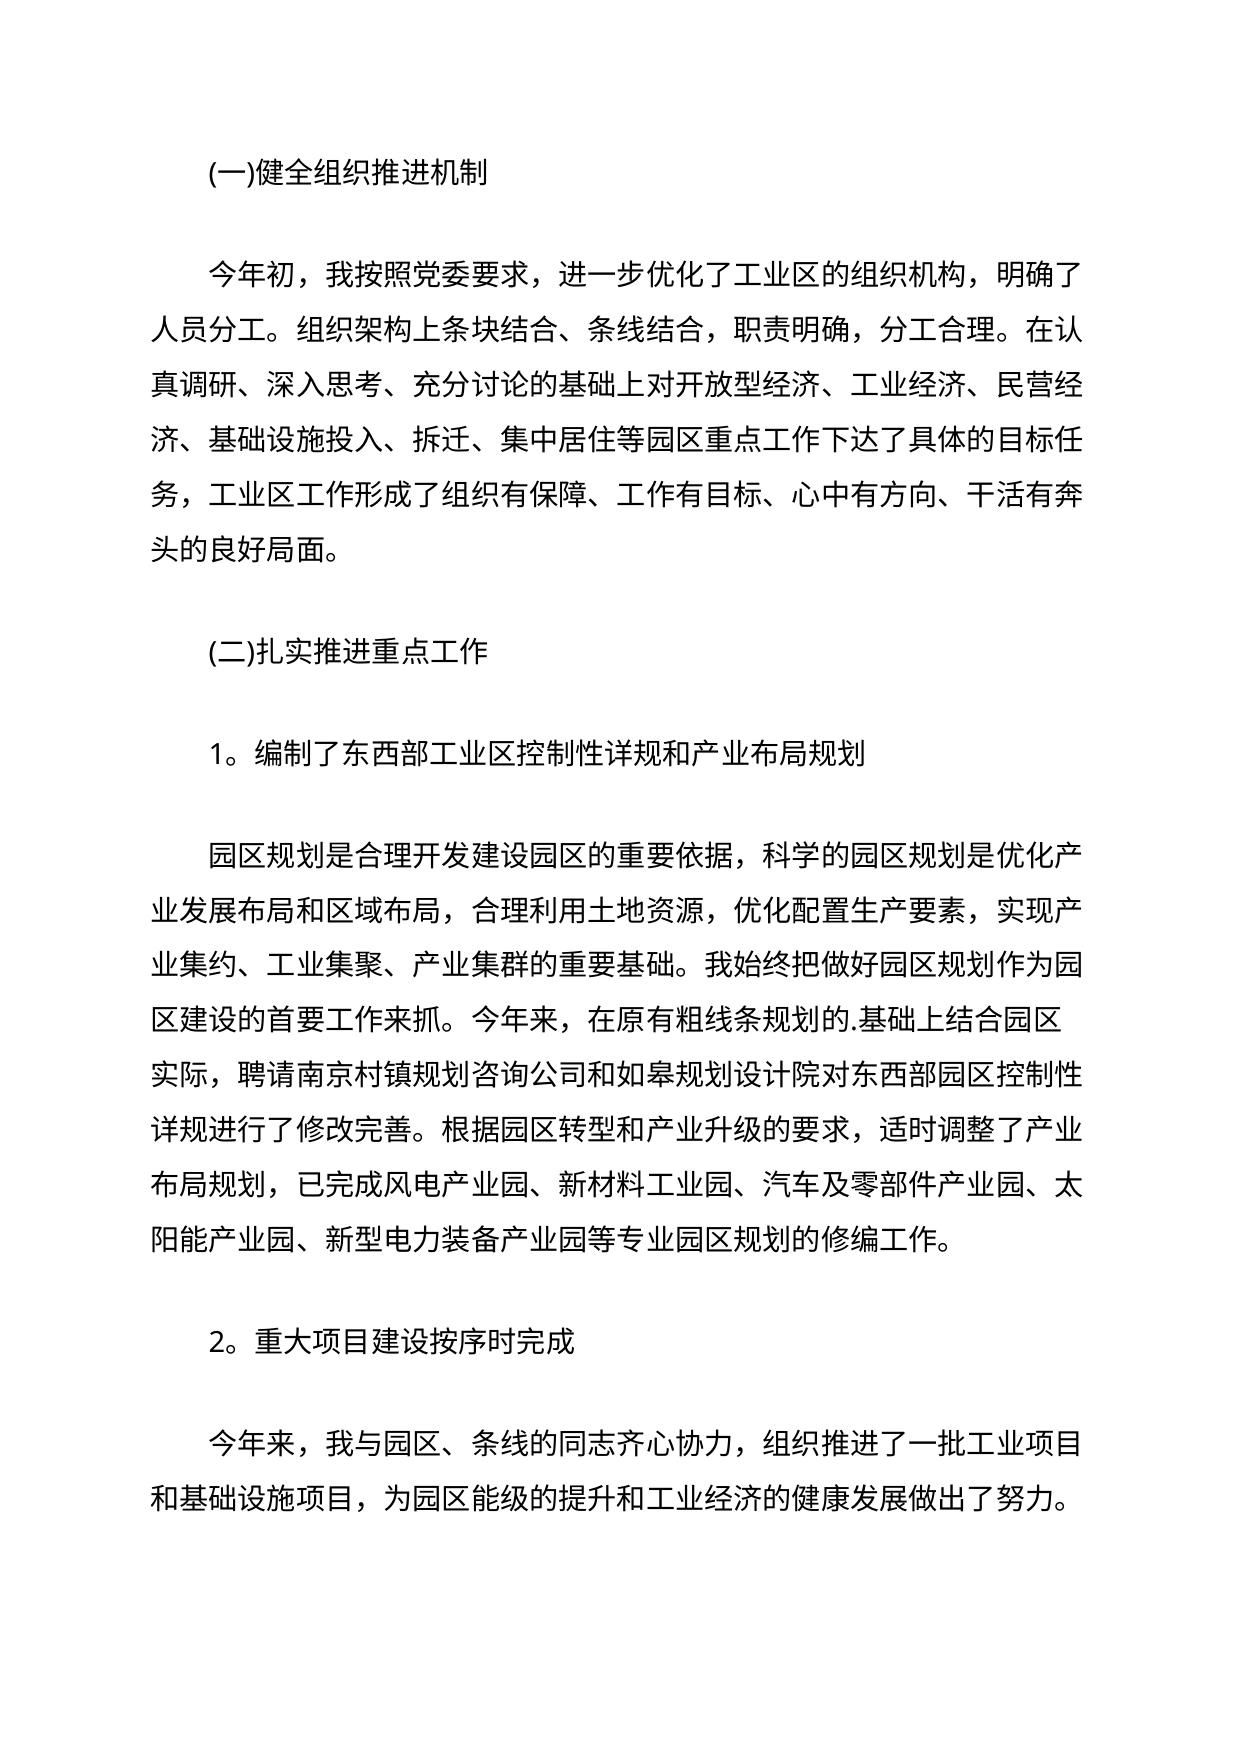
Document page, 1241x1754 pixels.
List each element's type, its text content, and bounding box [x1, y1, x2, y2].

text (二)扎实推进重点工作 [150, 628, 1090, 671]
text 今年初，我按照党委要求，进一步优化了工业区的组织机构，明确了人员分工。组织架构上条块结合、条线结合，职责明确，分工合理。在认真调研、深入思考、充分讨论的基础上对开放型经济、工业经济、民营经济、基础设施投入、拆迁、集中居住等园区重点工作下达了具体的目标任务，工业区工作形成了组织有保障、工作有目标、心中有方向、干活有奔头的良好局面。 [150, 252, 1090, 569]
text 1。编制了东西部工业区控制性详规和产业布局规划 [150, 730, 1090, 773]
text 2。重大项目建设按序时完成 [150, 1318, 1090, 1361]
text 今年来，我与园区、条线的同志齐心协力，组织推进了一批工业项目和基础设施项目，为园区能级的提升和工业经济的健康发展做出了努力。 [150, 1420, 1090, 1517]
text (一)健全组织推进机制 [150, 150, 1090, 192]
text 园区规划是合理开发建设园区的重要依据，科学的园区规划是优化产业发展布局和区域布局，合理利用土地资源，优化配置生产要素，实现产业集约、工业集聚、产业集群的重要基础。我始终把做好园区规划作为园区建设的首要工作来抓。今年来，在原有粗线条规划的.基础上结合园区实际，聘请南京村镇规划咨询公司和如皋规划设计院对东西部园区控制性详规进行了修改完善。根据园区转型和产业升级的要求，适时调整了产业布局规划，已完成风电产业园、新材料工业园、汽车及零部件产业园、太阳能产业园、新型电力装备产业园等专业园区规划的修编工作。 [150, 832, 1090, 1259]
